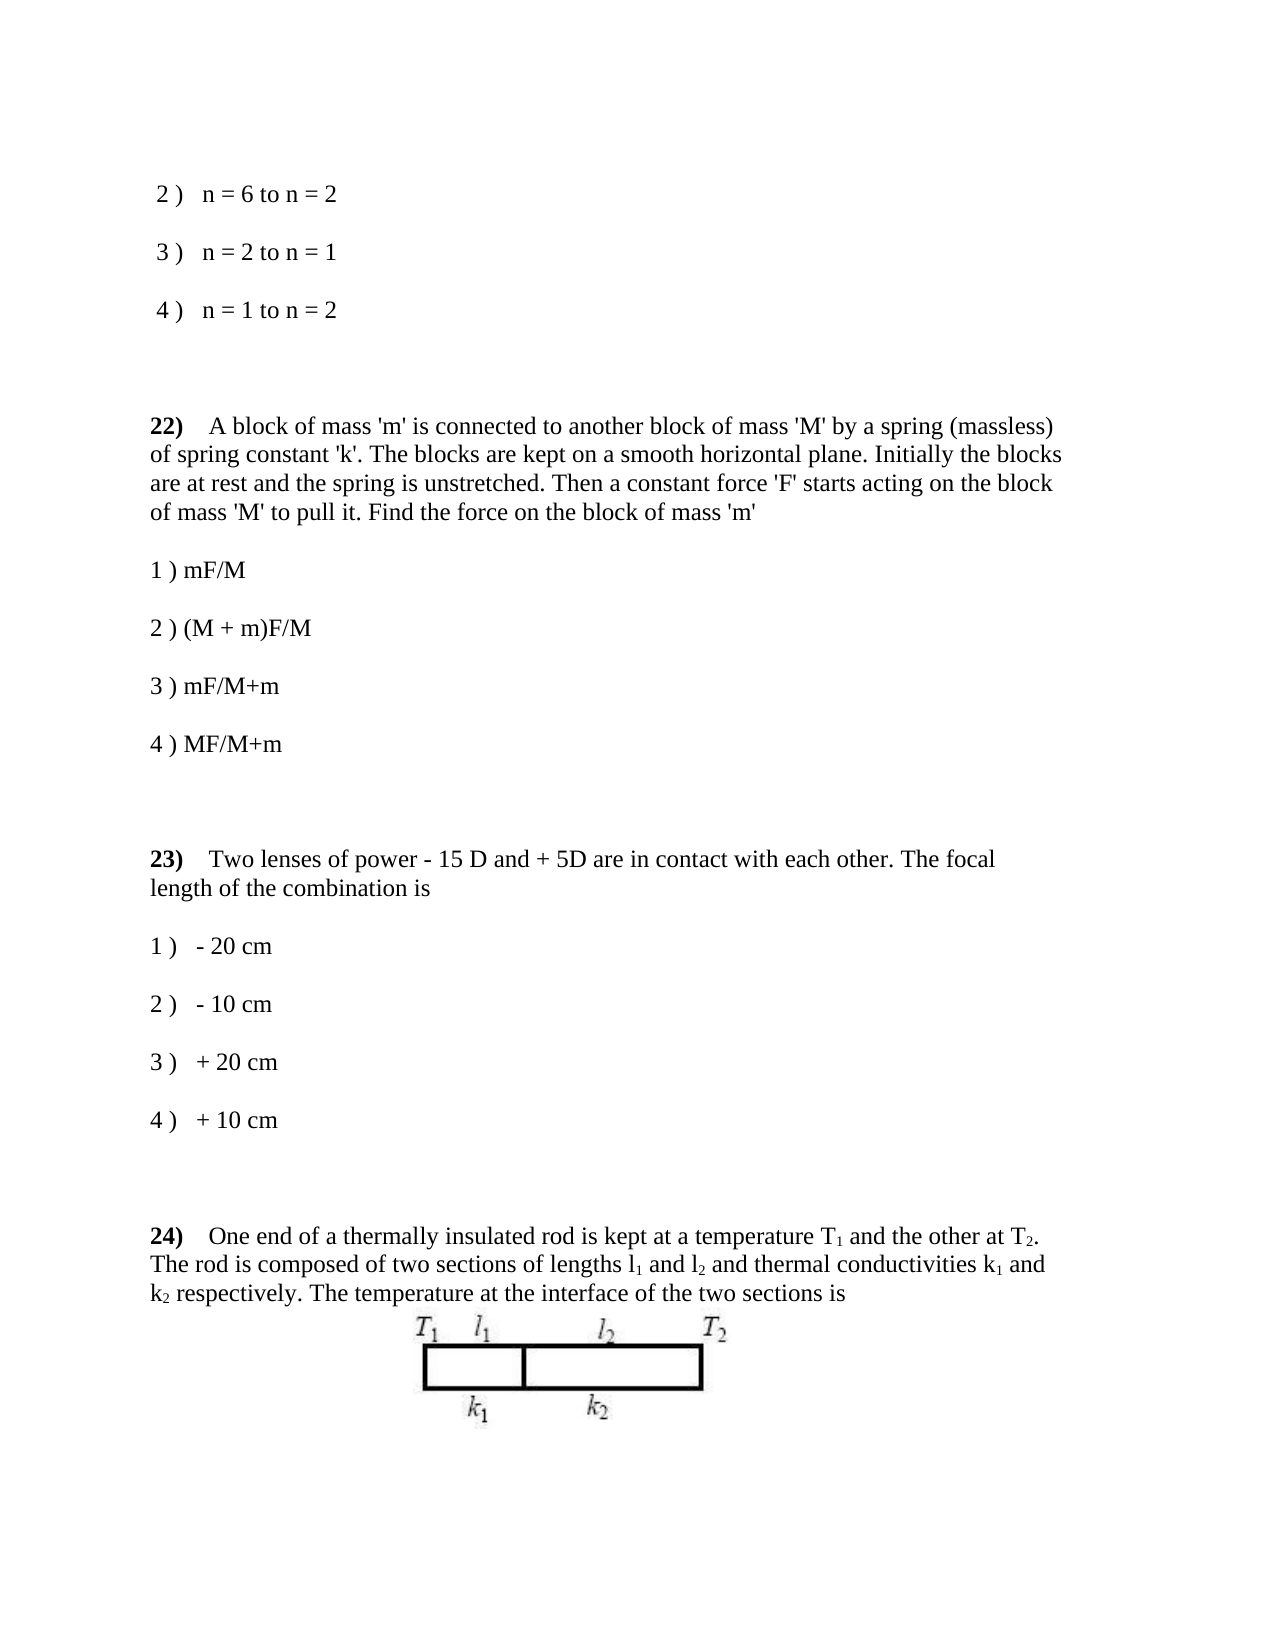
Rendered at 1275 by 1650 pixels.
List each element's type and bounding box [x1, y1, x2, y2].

table_cell [150, 150, 1087, 1463]
picture [412, 1307, 732, 1429]
